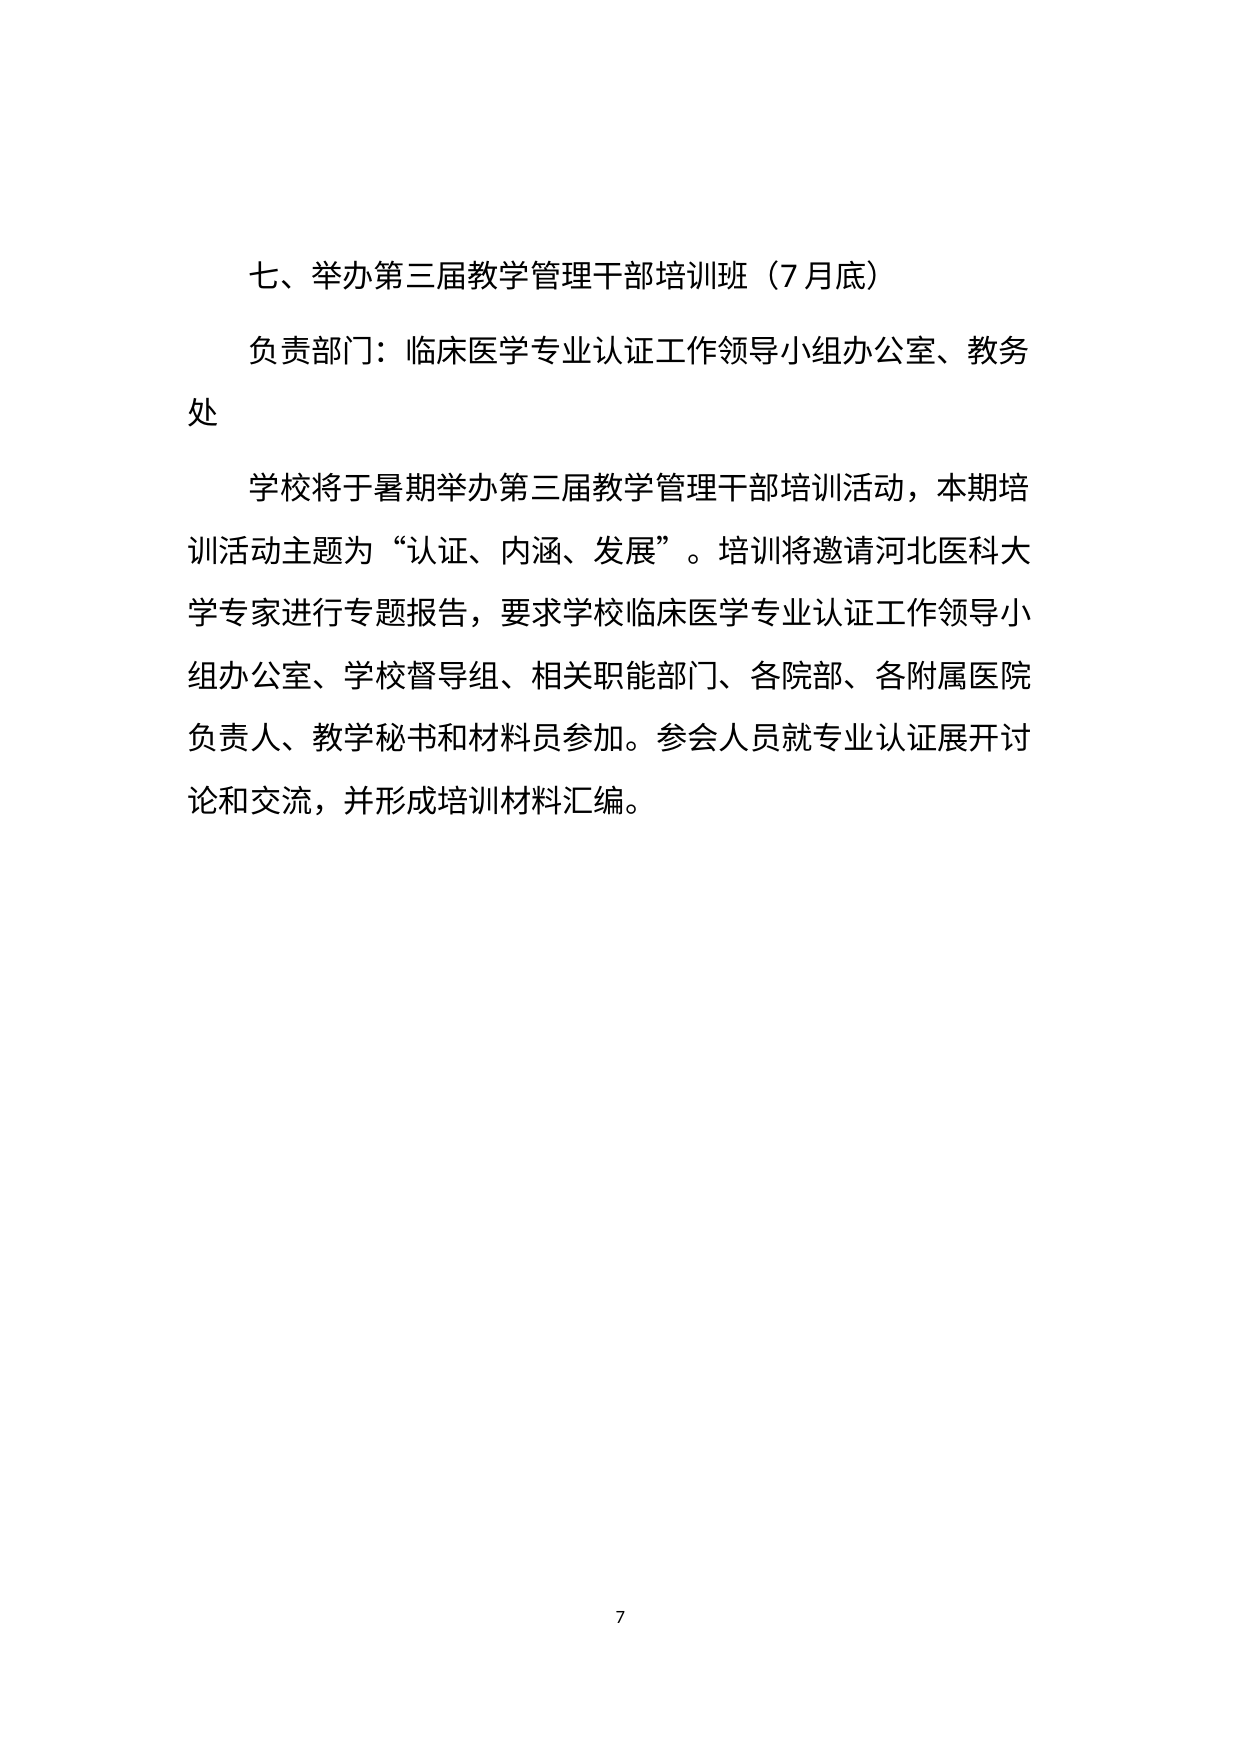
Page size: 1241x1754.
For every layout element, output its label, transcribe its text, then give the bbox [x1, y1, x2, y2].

text 七、举办第三届教学管理干部培训班（7月底） [187, 237, 1053, 299]
text 学校将于暑期举办第三届教学管理干部培训活动，本期培训活动主题为“认证、内涵、发展”。培训将邀请河北医科大学专家进行专题报告，要求学校临床医学专业认证工作领导小组办公室、学校督导组、相关职能部门、各院部、各附属医院负责人、教学秘书和材料员参加。参会人员就专业认证展开讨论和交流，并形成培训材料汇编。 [187, 449, 1053, 824]
text 负责部门：临床医学专业认证工作领导小组办公室、教务处 [187, 312, 1053, 437]
